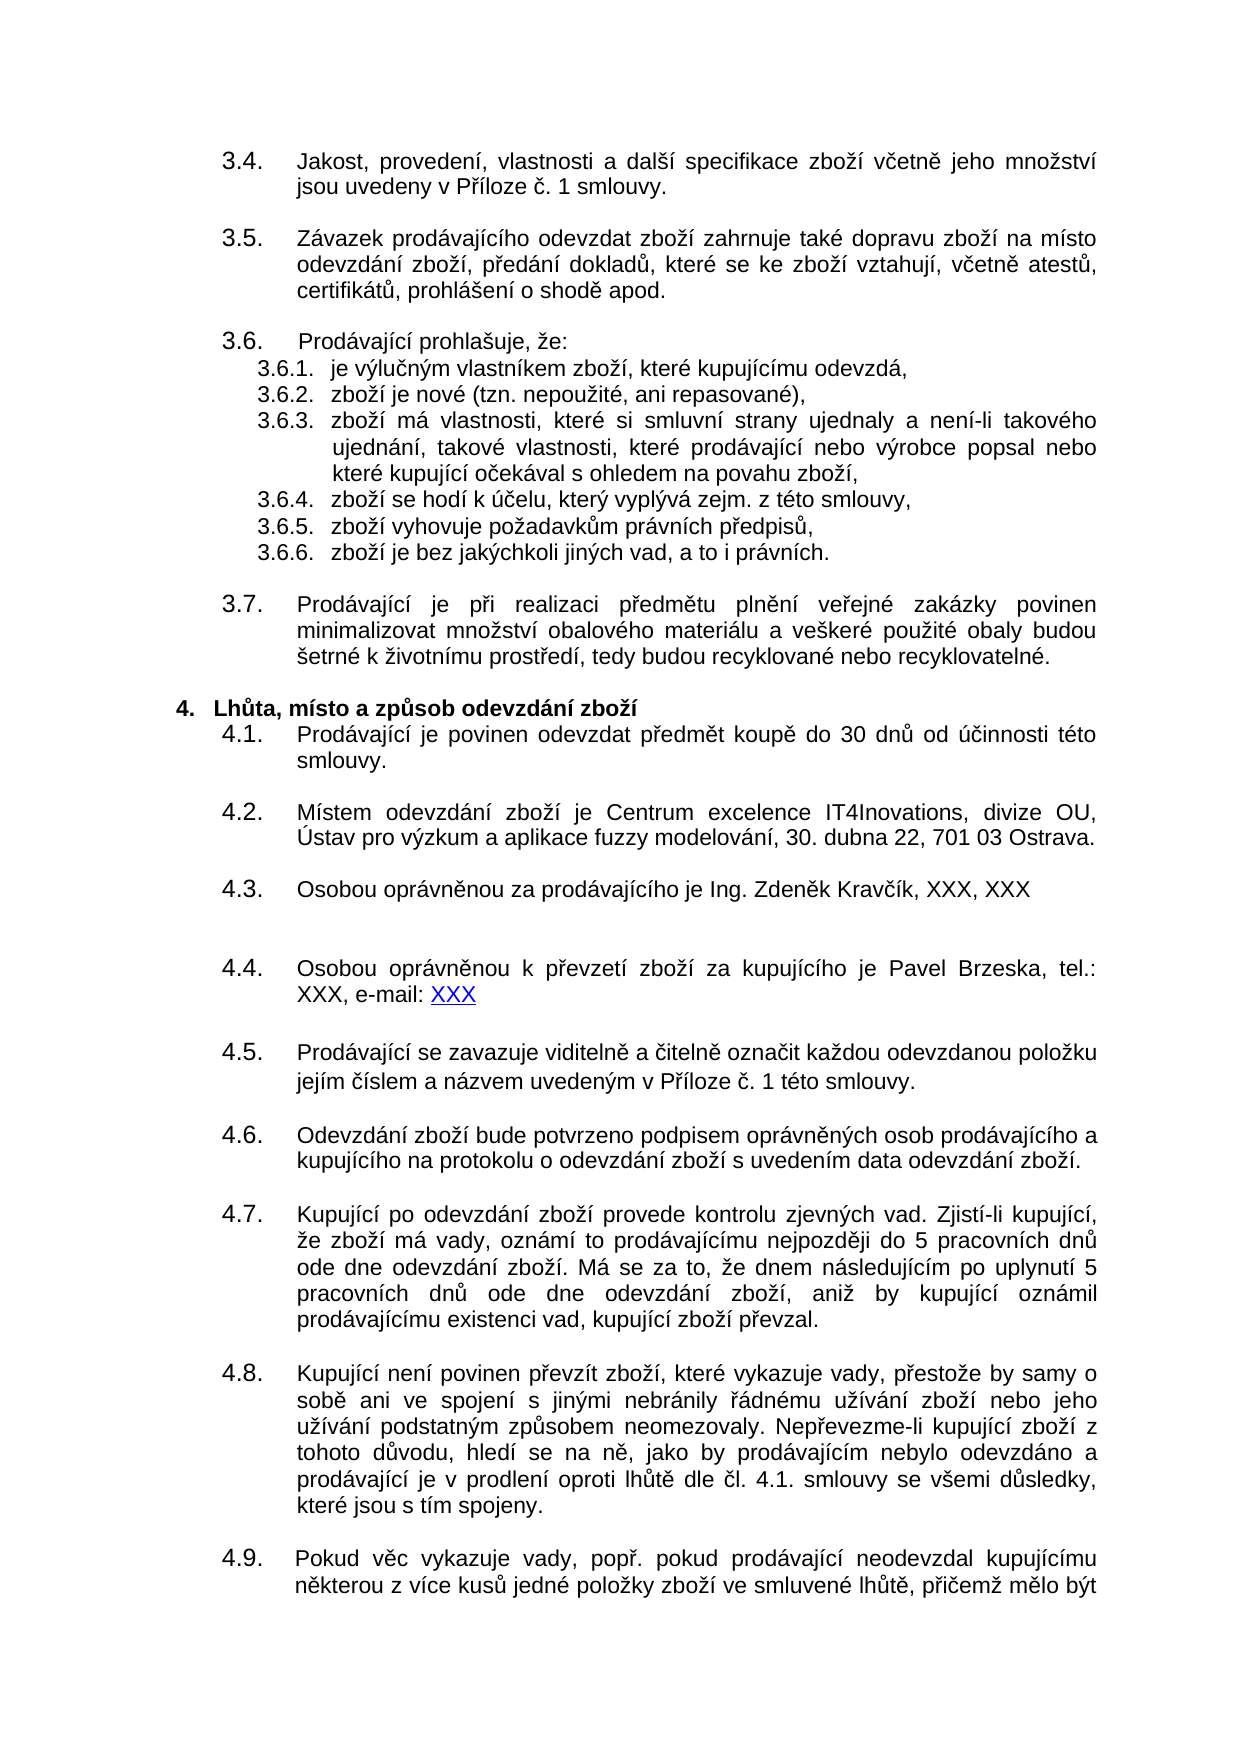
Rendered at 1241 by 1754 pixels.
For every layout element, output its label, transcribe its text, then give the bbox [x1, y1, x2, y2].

list Osobou oprávněnou k převzetí zboží za kupujícího je Pavel Brzeska, tel.: XXX, e-mail: XXX [222, 955, 1097, 1007]
list zboží vyhovuje požadavkům právních předpisů, [176, 513, 1097, 539]
list Prodávající je povinen odevzdat předmět koupě do 30 dnů od účinnosti této smlouvy. [222, 721, 1097, 773]
list Prodávající prohlašuje, že: [176, 328, 1097, 354]
list Místem odevzdání zboží je Centrum excelence IT4Inovations, divize OU, Ústav pro výzkum a aplikace fuzzy modelování, 30. dubna 22, 701 03 Ostrava. [222, 798, 1097, 851]
list Kupující není povinen převzít zboží, které vykazuje vady, přestože by samy o sobě ani ve spojení s jinými nebránily řádnému užívání zboží nebo jeho užívání podstatným způsobem neomezovaly. Nepřevezme-li kupující zboží z tohoto důvodu, hledí se na ně, jako by prodávajícím nebylo odevzdáno a prodávající je v prodlení oproti lhůtě dle čl. 4.1. smlouvy se všemi důsledky, které jsou s tím spojeny. [222, 1358, 1097, 1518]
list Jakost, provedení, vlastnosti a další specifikace zboží včetně jeho množství jsou uvedeny v Příloze č. 1 smlouvy. [222, 148, 1097, 199]
list Lhůta, místo a způsob odevzdání zboží [176, 694, 1097, 721]
list Prodávající se zavazuje viditelně a čitelně označit každou odevzdanou položku jejím číslem a názvem uvedeným v Příloze č. 1 této smlouvy. [222, 1037, 1097, 1094]
list Osobou oprávněnou za prodávajícího je Ing. Zdeněk Kravčík, XXX, XXX [222, 876, 1097, 903]
list Závazek prodávajícího odevzdat zboží zahrnuje také dopravu zboží na místo odevzdání zboží, předání dokladů, které se ke zboží vztahují, včetně atestů, certifikátů, prohlášení o shodě apod. [222, 224, 1097, 303]
list Prodávající je při realizaci předmětu plnění veřejné zakázky povinen minimalizovat množství obalového materiálu a veškeré použité obaly budou šetrné k životnímu prostředí, tedy budou recyklované nebo recyklovatelné. [222, 590, 1097, 669]
list zboží má vlastnosti, které si smluvní strany ujednaly a není-li takového ujednání, takové vlastnosti, které prodávající nebo výrobce popsal nebo které kupující očekával s ohledem na povahu zboží, [257, 407, 1097, 486]
list Kupující po odevzdání zboží provede kontrolu zjevných vad. Zjistí-li kupující, že zboží má vady, oznámí to prodávajícímu nejpozději do 5 pracovních dnů ode dne odevzdání zboží. Má se za to, že dnem následujícím po uplynutí 5 pracovních dnů ode dne odevzdání zboží, aniž by kupující oznámil prodávajícímu existenci vad, kupující zboží převzal. [222, 1199, 1097, 1333]
list Odevzdání zboží bude potvrzeno podpisem oprávněných osob prodávajícího a kupujícího na protokolu o odevzdání zboží s uvedením data odevzdání zboží. [222, 1122, 1097, 1174]
list zboží je nové (tzn. nepoužité, ani repasované), [257, 381, 1097, 407]
list zboží se hodí k účelu, který vyplývá zejm. z této smlouvy, [176, 486, 1097, 513]
list zboží je bez jakýchkoli jiných vad, a to i právních. [176, 539, 1097, 565]
list je výlučným vlastníkem zboží, které kupujícímu odevzdá, [257, 354, 1097, 381]
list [222, 1543, 1097, 1598]
